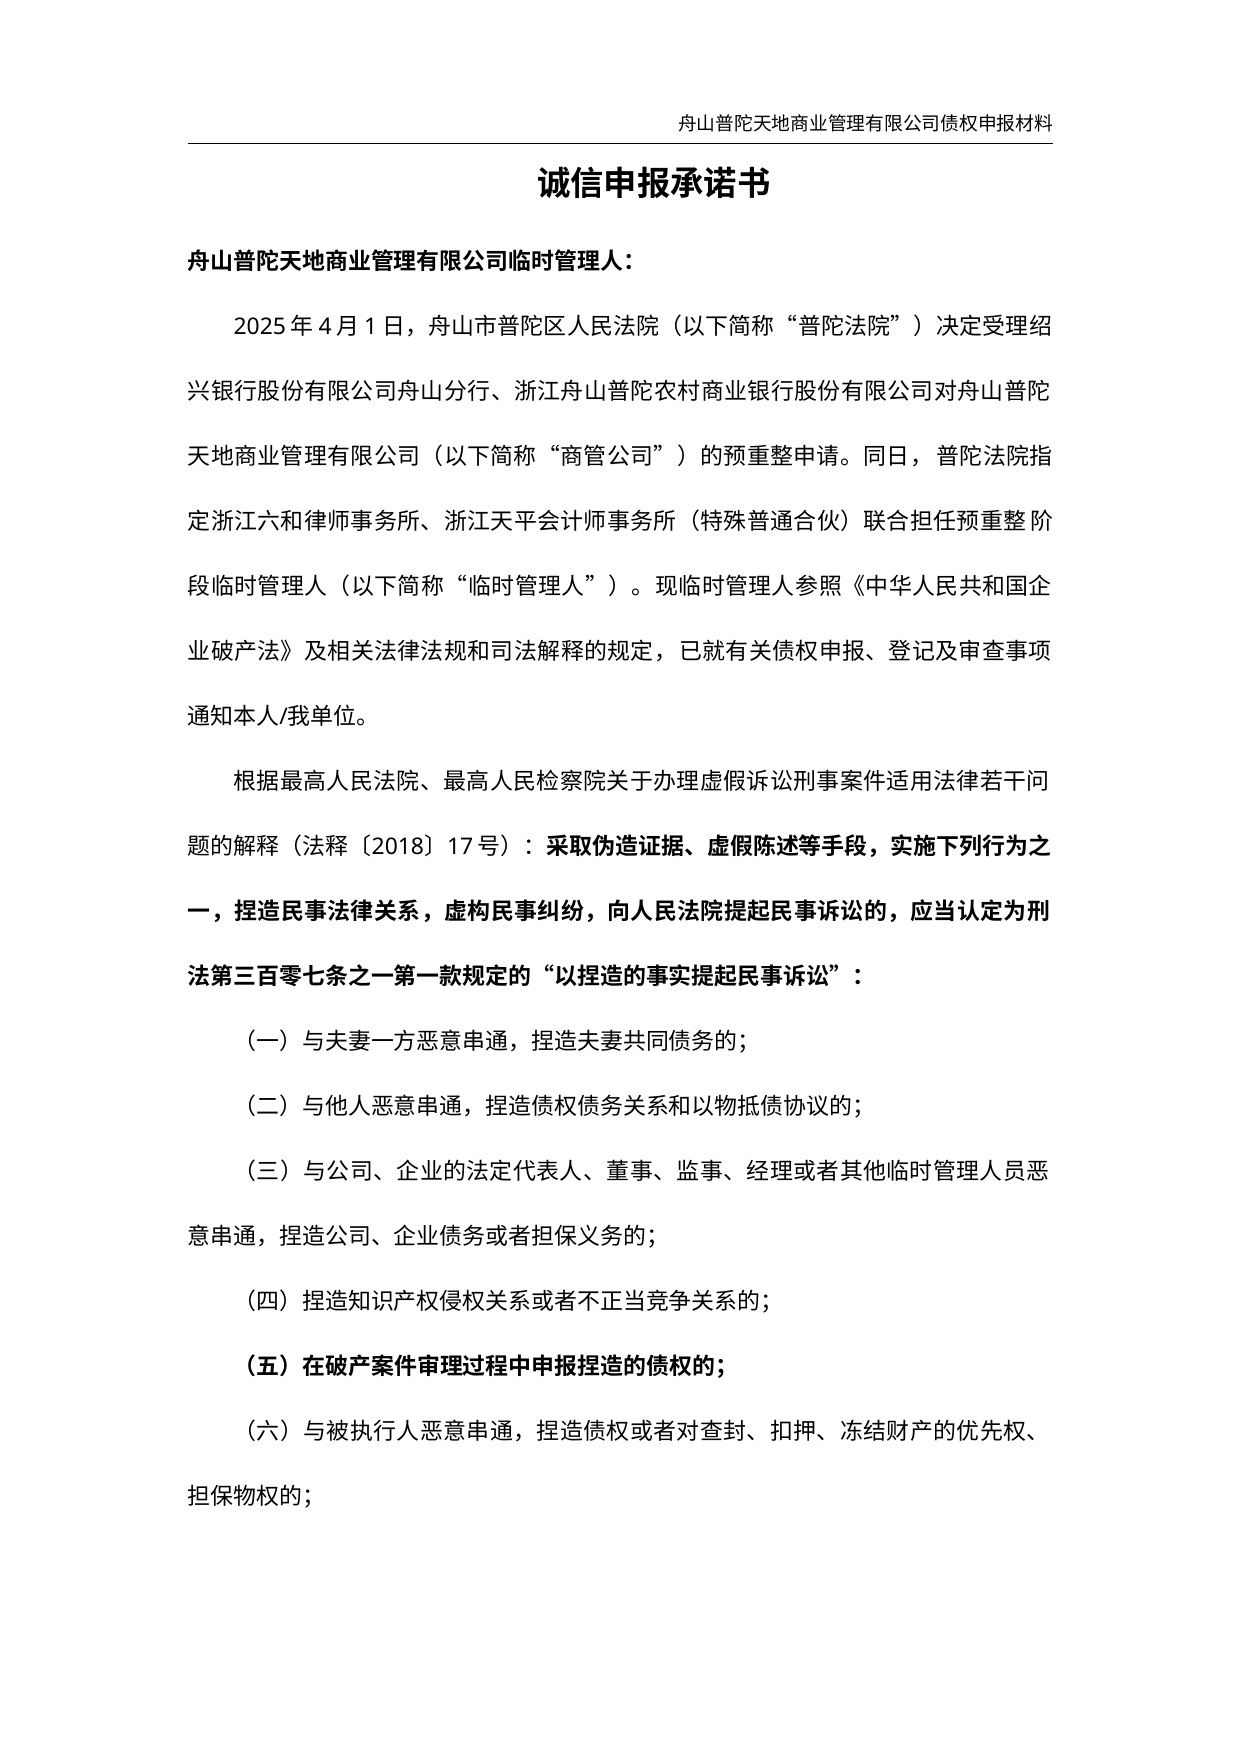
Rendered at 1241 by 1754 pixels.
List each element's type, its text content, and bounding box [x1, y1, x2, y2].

text （四）捏造知识产权侵权关系或者不正当竞争关系的； [187, 1267, 1053, 1332]
text 根据最高人民法院、最高人民检察院关于办理虚假诉讼刑事案件适用法律若干问题的解释（法释〔2018〕17号）：采取伪造证据、虚假陈述等手段，实施下列行为之一，捏造民事法律关系，虚构民事纠纷，向人民法院提起民事诉讼的，应当认定为刑法第三百零七条之一第一款规定的“以捏造的事实提起民事诉讼”： [187, 747, 1053, 1007]
text （一）与夫妻一方恶意串通，捏造夫妻共同债务的； [187, 1007, 1053, 1072]
text （三）与公司、企业的法定代表人、董事、监事、经理或者其他临时管理人员恶意串通，捏造公司、企业债务或者担保义务的； [187, 1137, 1053, 1267]
text （六）与被执行人恶意串通，捏造债权或者对查封、扣押、冻结财产的优先权、担保物权的； [187, 1397, 1053, 1527]
text 舟山普陀天地商业管理有限公司临时管理人： [187, 227, 1053, 292]
text 2025年4月1日，舟山市普陀区人民法院（以下简称“普陀法院”）决定受理绍兴银行股份有限公司舟山分行、浙江舟山普陀农村商业银行股份有限公司对舟山普陀天地商业管理有限公司（以下简称“商管公司”）的预重整申请。同日，普陀法院指定浙江六和律师事务所、浙江天平会计师事务所（特殊普通合伙）联合担任预重整阶段临时管理人（以下简称“临时管理人”）。现临时管理人参照《中华人民共和国企业破产法》及相关法律法规和司法解释的规定，已就有关债权申报、登记及审查事项通知本人/我单位。 [187, 292, 1053, 747]
text （二）与他人恶意串通，捏造债权债务关系和以物抵债协议的； [187, 1072, 1053, 1137]
text （五）在破产案件审理过程中申报捏造的债权的； [187, 1332, 1053, 1397]
text 诚信申报承诺书 [187, 159, 1053, 205]
